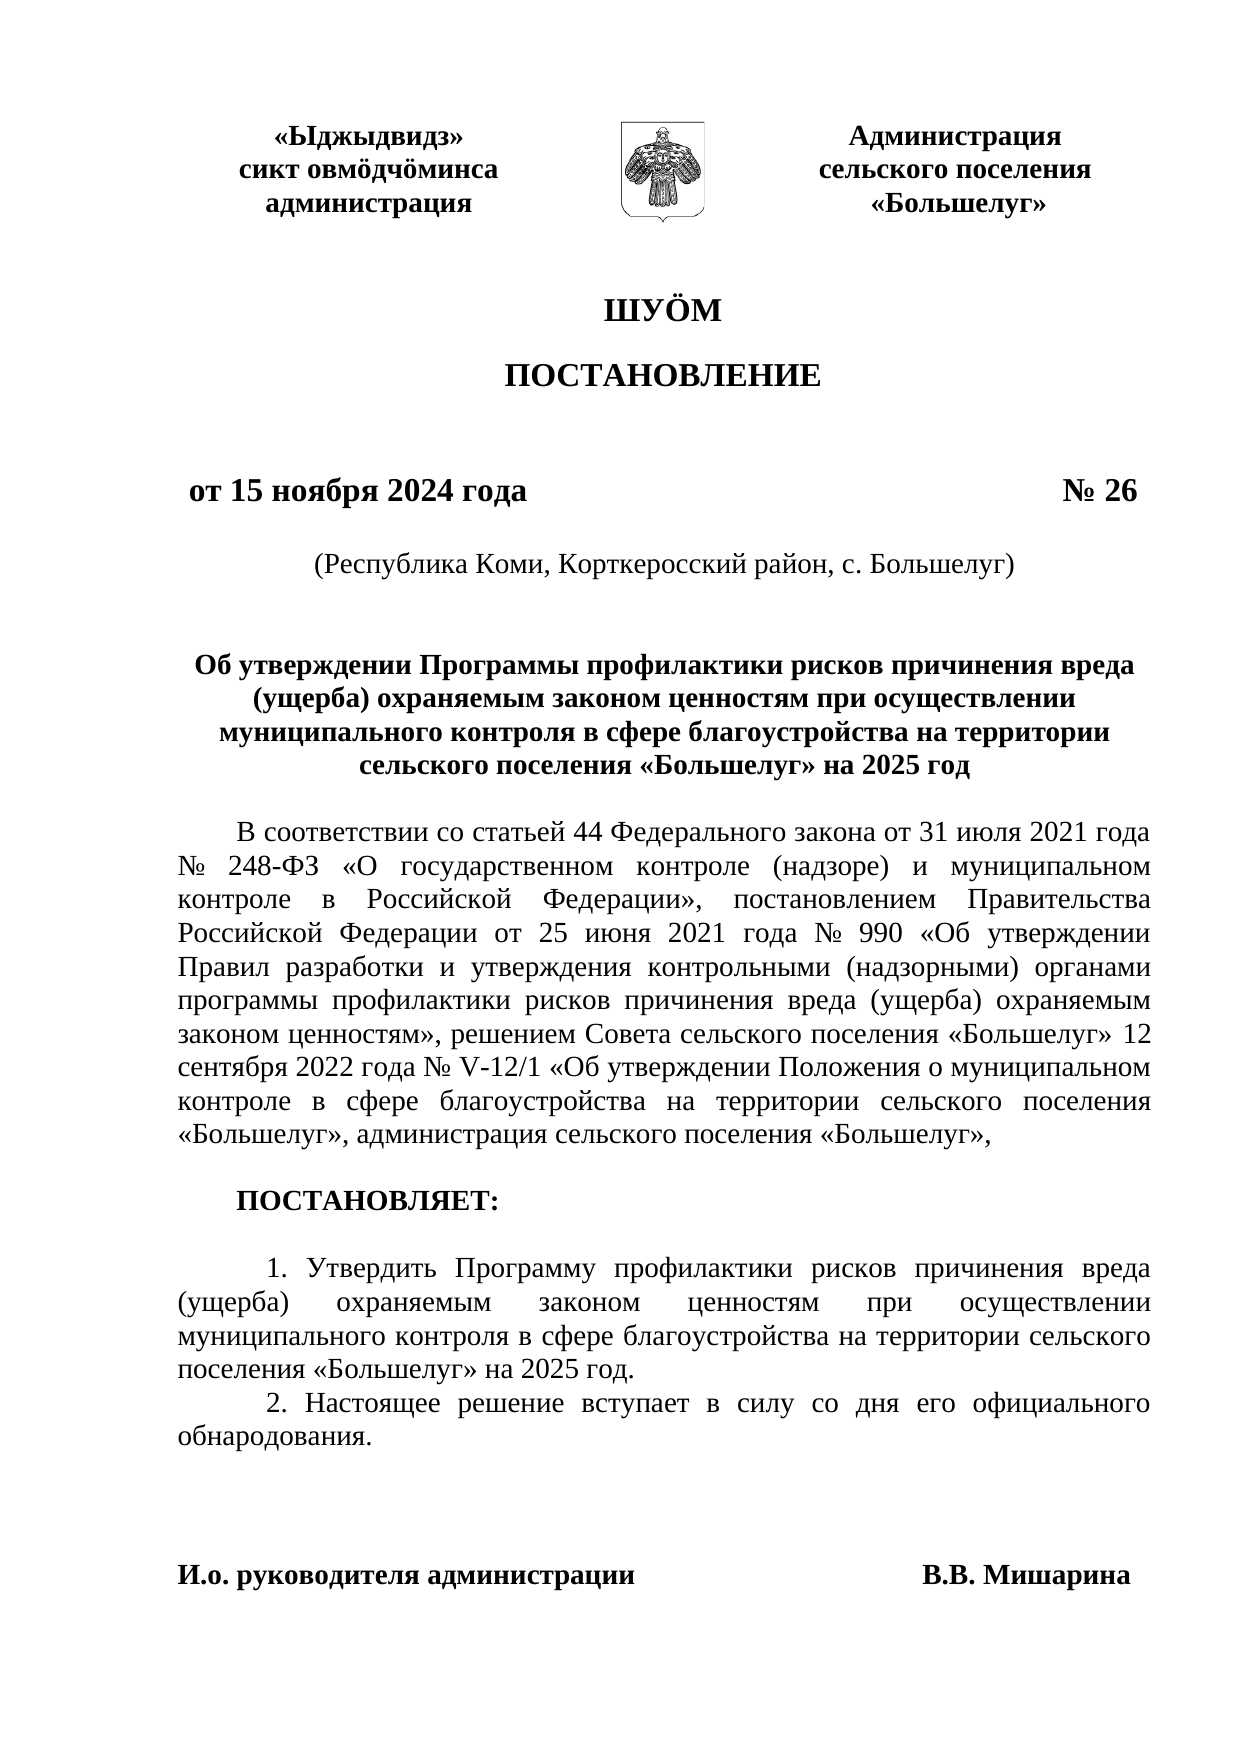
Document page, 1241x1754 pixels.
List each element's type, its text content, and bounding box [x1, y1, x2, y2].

text ПОСТАНОВЛЯЕТ: [177, 1183, 1152, 1217]
text (Республика Коми, Корткеросский район, с. Большелуг) [177, 546, 1152, 580]
text 1. Утвердить Программу профилактики рисков причинения вреда (ущерба) охраняемым законом ценностям при осуществлении муниципального контроля в сфере благоустройства на территории сельского поселения «Большелуг» на 2025 год. [177, 1251, 1152, 1385]
table_cell от 15 ноября 2024 года [177, 470, 663, 546]
table_cell ПОСТАНОВЛЕНИЕ [177, 355, 1149, 470]
text 2. Настоящее решение вступает в силу со дня его официального обнародования. [177, 1385, 1152, 1452]
table_cell № 26 [663, 470, 1149, 546]
text Об утверждении Программы профилактики рисков причинения вреда (ущерба) охраняемым законом ценностям при осуществлении муниципального контроля в сфере благоустройства на территории сельского поселения «Большелуг» на 2025 год [177, 647, 1152, 781]
table_cell ШУÖМ [177, 252, 1149, 355]
picture [617, 118, 705, 226]
table_header «Ыджыдвидз» сикт овмöдчöминса администрация [177, 118, 560, 252]
text И.о. руководителя администрации В.В. Мишарина [177, 1557, 1152, 1591]
table_header Администрация сельского поселения «Большелуг» [761, 118, 1149, 252]
table_header [560, 118, 761, 252]
text В соответствии со статьей 44 Федерального закона от 31 июля 2021 года № 248-ФЗ «О государственном контроле (надзоре) и муниципальном контроле в Российской Федерации», постановлением Правительства Российской Федерации от 25 июня 2021 года № 990 «Об утверждении Правил разработки и утверждения контрольными (надзорными) органами программы профилактики рисков причинения вреда (ущерба) охраняемым законом ценностям», решением Совета сельского поселения «Большелуг» 12 сентября 2022 года № V-12/1 «Об утверждении Положения о муниципальном контроле в сфере благоустройства на территории сельского поселения «Большелуг», администрация сельского поселения «Большелуг», [177, 814, 1152, 1150]
